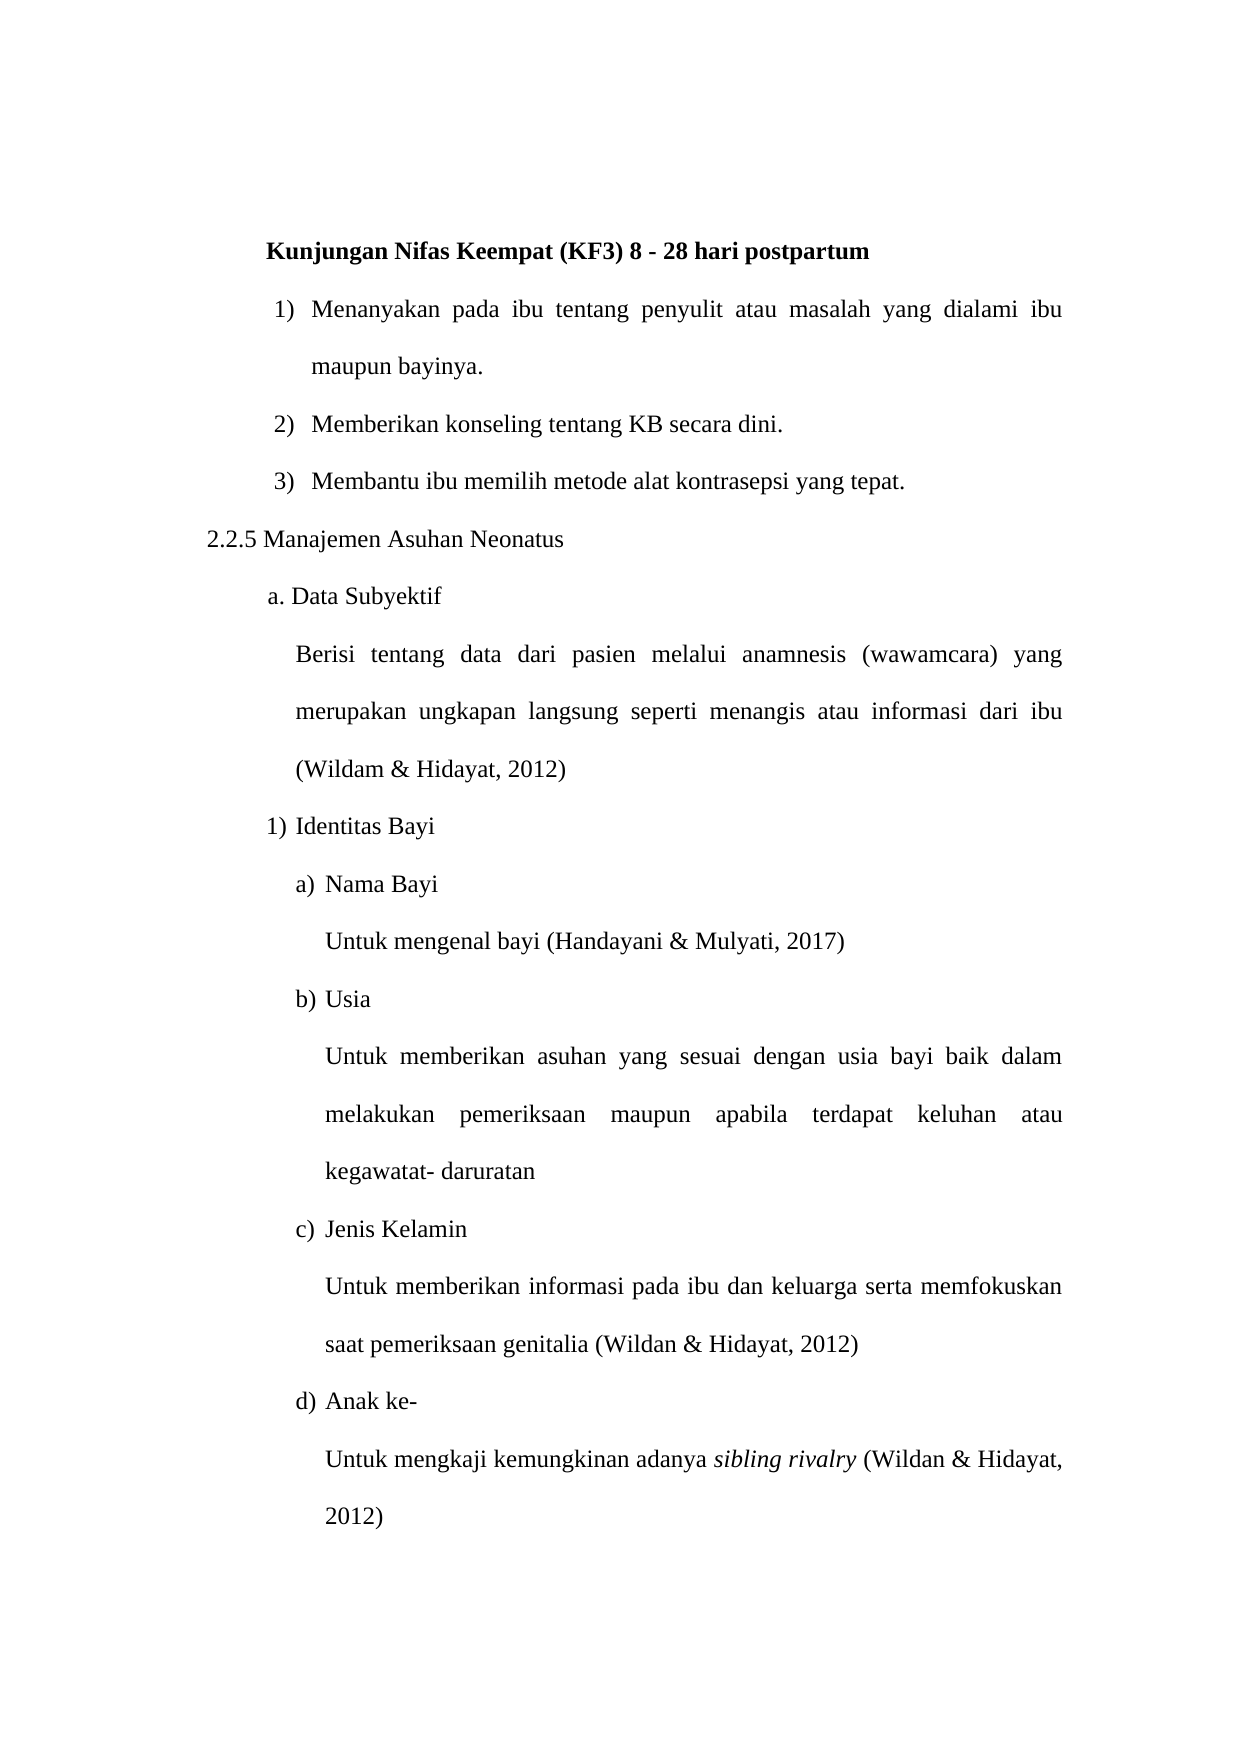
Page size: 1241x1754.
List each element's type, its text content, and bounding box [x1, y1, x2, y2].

text Untuk memberikan informasi pada ibu dan keluarga serta memfokuskan saat pemeriksaan genitalia (Wildan & Hidayat, 2012) [325, 1271, 1063, 1357]
list Menanyakan pada ibu tentang penyulit atau masalah yang dialami ibu maupun bayinya. [274, 294, 1063, 380]
list Jenis Kelamin [295, 1214, 1063, 1242]
text a. Data Subyektif [236, 581, 1063, 610]
list Anak ke- [295, 1386, 1063, 1415]
text Untuk mengkaji kemungkinan adanya sibling rivalry (Wildan & Hidayat, 2012) [325, 1444, 1063, 1530]
text Kunjungan Nifas Keempat (KF3) 8 - 28 hari postpartum [266, 236, 1063, 265]
text Berisi tentang data dari pasien melalui anamnesis (wawamcara) yang merupakan ungkapan langsung seperti menangis atau informasi dari ibu (Wildam & Hidayat, 2012) [295, 639, 1063, 782]
list Membantu ibu memilih metode alat kontrasepsi yang tepat. [274, 466, 1063, 495]
text 2.2.5 Manajemen Asuhan Neonatus [207, 524, 1063, 552]
text Untuk mengenal bayi (Handayani & Mulyati, 2017) [295, 926, 1063, 955]
text Untuk memberikan asuhan yang sesuai dengan usia bayi baik dalam melakukan pemeriksaan maupun apabila terdapat keluhan atau kegawatat- daruratan [325, 1041, 1063, 1185]
list Nama Bayi [295, 869, 1063, 897]
list Usia [295, 984, 1063, 1012]
list Identitas Bayi [266, 811, 1063, 840]
list Memberikan konseling tentang KB secara dini. [274, 409, 1063, 437]
